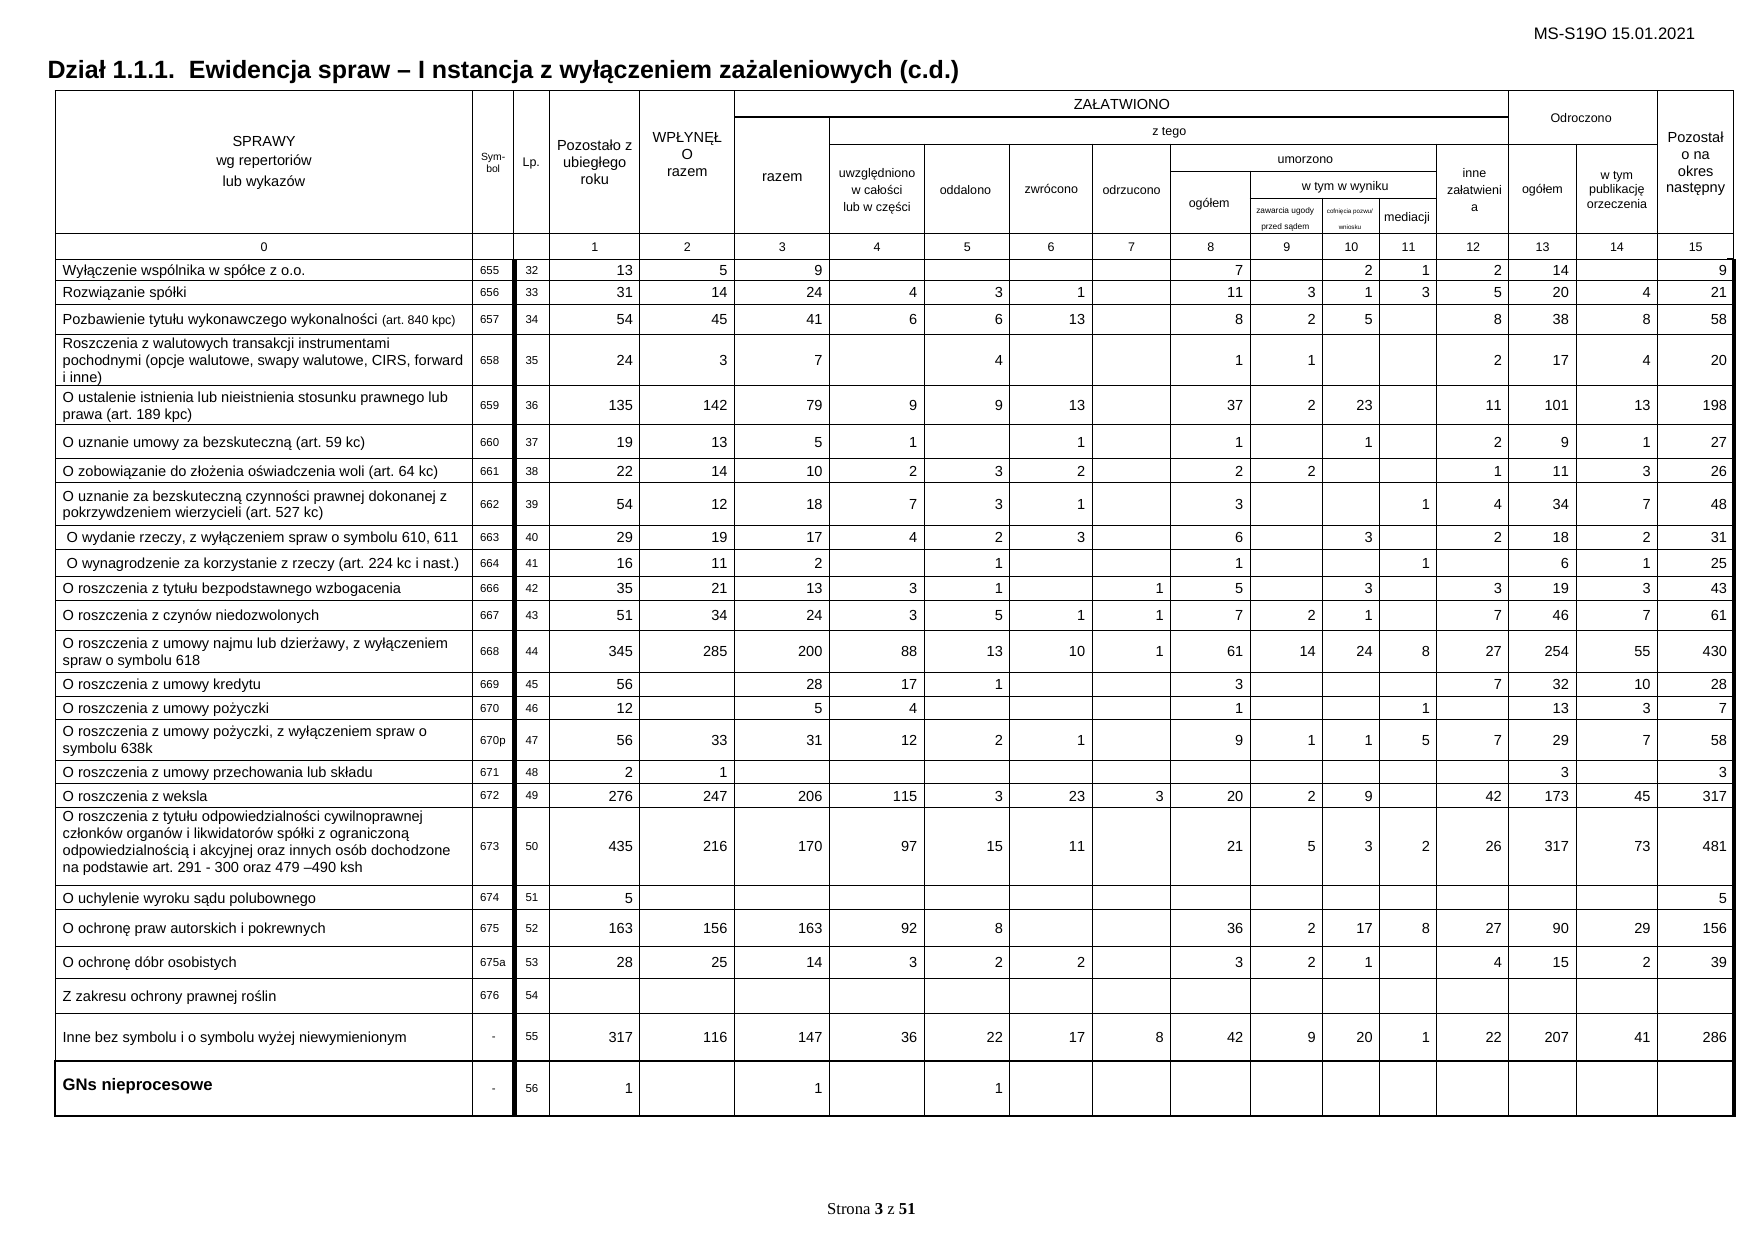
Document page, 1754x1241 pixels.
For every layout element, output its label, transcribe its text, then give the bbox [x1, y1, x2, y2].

table_cell 3 [925, 281, 1009, 304]
table_cell 1 [1171, 697, 1250, 719]
table_cell 38 [1509, 305, 1576, 334]
table_cell 2 [830, 459, 924, 482]
table_cell uwzględniono w całości lub w części [830, 145, 924, 233]
table_cell 39 [517, 483, 549, 525]
table_cell 5 [1437, 281, 1508, 304]
table_cell 3 [1323, 526, 1379, 549]
table_cell [1093, 550, 1170, 576]
table_cell [1437, 550, 1508, 576]
table_cell 23 [1010, 784, 1092, 807]
table_cell [925, 761, 1009, 783]
table_cell 8 [1577, 305, 1657, 334]
table_cell razem [735, 118, 829, 233]
table_cell 345 [550, 631, 639, 672]
table_cell O roszczenia z tytułu odpowiedzialności cywilnoprawnej członków organów i likwidatorów spółki z ograniczoną odpowiedzialnością i akcyjnej oraz innych osób dochodzone na podstawie art. 291 - 300 oraz 479 –490 ksh [56, 808, 472, 885]
table_cell 1 [550, 1062, 639, 1115]
table_header Odroczono [1509, 91, 1657, 143]
table_cell 8 [1380, 910, 1436, 946]
table_cell 3 [1437, 577, 1508, 600]
table_cell 41 [517, 550, 549, 576]
table_cell O uznanie umowy za bezskuteczną (art. 59 kc) [56, 425, 472, 458]
table_cell [1380, 386, 1436, 424]
table_cell [1323, 761, 1379, 783]
table_cell 21 [1658, 281, 1732, 304]
table_cell 1 [1437, 459, 1508, 482]
table_cell O wynagrodzenie za korzystanie z rzeczy (art. 224 kc i nast.) [56, 550, 472, 576]
table_cell 20 [1509, 281, 1576, 304]
table_cell 3 [1323, 577, 1379, 600]
table_cell [1251, 697, 1322, 719]
table_cell [1171, 979, 1250, 1012]
table_cell 3 [925, 459, 1009, 482]
table_cell 142 [640, 386, 734, 424]
table_cell 4 [830, 234, 924, 259]
table_cell 50 [517, 808, 549, 885]
table_cell 52 [517, 910, 549, 946]
table_cell 435 [550, 808, 639, 885]
table_cell 20 [1323, 1014, 1379, 1060]
table_cell [1323, 886, 1379, 909]
table_cell 658 [473, 335, 512, 385]
table_cell 672 [473, 784, 512, 807]
table_cell zwrócono [1010, 145, 1092, 233]
table_cell 655 [473, 260, 512, 280]
table_cell 11 [1010, 808, 1092, 885]
table_cell 47 [517, 720, 549, 759]
table_cell 5 [735, 697, 829, 719]
table_cell 254 [1509, 631, 1576, 672]
table_cell 1 [1380, 260, 1436, 280]
table_cell [1380, 947, 1436, 978]
table_cell Z zakresu ochrony prawnej roślin [56, 979, 472, 1012]
table_cell 5 [1251, 808, 1322, 885]
table_cell 276 [550, 784, 639, 807]
table_cell 88 [830, 631, 924, 672]
table_cell 21 [640, 577, 734, 600]
table_cell 2 [1010, 459, 1092, 482]
table_cell O roszczenia z umowy pożyczki, z wyłączeniem spraw o symbolu 638k [56, 720, 472, 759]
table_cell 4 [1577, 335, 1657, 385]
table_cell [1380, 305, 1436, 334]
table_cell 54 [517, 979, 549, 1012]
table_cell 11 [1437, 386, 1508, 424]
table_cell 2 [1437, 335, 1508, 385]
table_cell 481 [1658, 808, 1732, 885]
table_cell 55 [1577, 631, 1657, 672]
table_cell 20 [1171, 784, 1250, 807]
table_cell 46 [517, 697, 549, 719]
table_cell 18 [1509, 526, 1576, 549]
table_cell 663 [473, 526, 512, 549]
table_cell [1323, 483, 1379, 525]
table_cell [1010, 761, 1092, 783]
table_cell [1380, 601, 1436, 630]
table_cell 5 [640, 260, 734, 280]
table_cell 22 [550, 459, 639, 482]
table_cell 5 [1323, 305, 1379, 334]
table_cell 5 [1380, 720, 1436, 759]
table_cell 24 [1323, 631, 1379, 672]
table_cell 46 [1509, 601, 1576, 630]
table_cell 20 [1658, 335, 1732, 385]
table_cell [1509, 1062, 1576, 1115]
table_cell 3 [1010, 526, 1092, 549]
table_cell 45 [1577, 784, 1657, 807]
table_cell 10 [1010, 631, 1092, 672]
table_cell [1010, 697, 1092, 719]
table_cell 2 [550, 761, 639, 783]
table_cell O roszczenia z czynów niedozwolonych [56, 601, 472, 630]
table_cell [1093, 979, 1170, 1012]
table_cell [925, 260, 1009, 280]
table_cell 56 [517, 1062, 549, 1115]
table_cell 664 [473, 550, 512, 576]
table_cell 9 [1251, 234, 1322, 259]
table_cell [830, 550, 924, 576]
table_cell [640, 697, 734, 719]
table_cell 147 [735, 1014, 829, 1060]
table_cell O wydanie rzeczy, z wyłączeniem spraw o symbolu 610, 611 [56, 526, 472, 549]
table_cell 11 [1380, 234, 1436, 259]
table_cell 4 [830, 281, 924, 304]
table_cell [1093, 808, 1170, 885]
table_cell 24 [735, 281, 829, 304]
table_cell inne załatwienia [1437, 145, 1508, 233]
table_cell [1093, 697, 1170, 719]
table_cell [1323, 550, 1379, 576]
table_cell 6 [1171, 526, 1250, 549]
table_cell [1251, 886, 1322, 909]
table_cell - [473, 1014, 512, 1060]
table_cell [1323, 335, 1379, 385]
table_cell 1 [735, 1062, 829, 1115]
table_cell 2 [1010, 947, 1092, 978]
table_cell [1251, 483, 1322, 525]
table_cell 9 [1251, 1014, 1322, 1060]
table_cell 660 [473, 425, 512, 458]
table_cell [1010, 673, 1092, 696]
table_cell [830, 335, 924, 385]
table_cell 25 [640, 947, 734, 978]
table_header Pozostało na okres następny [1658, 91, 1733, 233]
table_cell 33 [517, 281, 549, 304]
table_cell 207 [1509, 1014, 1576, 1060]
table_cell [1380, 425, 1436, 458]
table_cell O roszczenia z umowy pożyczki [56, 697, 472, 719]
table_cell [1251, 550, 1322, 576]
table_cell O roszczenia z umowy kredytu [56, 673, 472, 696]
table_cell Rozwiązanie spółki [56, 281, 472, 304]
table_header SPRAWY wg repertoriów lub wykazów [56, 91, 472, 233]
table_cell O zobowiązanie do złożenia oświadczenia woli (art. 64 kc) [56, 459, 472, 482]
table_cell 27 [1658, 425, 1732, 458]
table_cell 2 [1251, 305, 1322, 334]
table_cell 657 [473, 305, 512, 334]
table_cell 23 [1323, 386, 1379, 424]
table_cell 1 [1010, 601, 1092, 630]
table_cell 17 [830, 673, 924, 696]
table_cell 12 [830, 720, 924, 759]
table_cell [1380, 886, 1436, 909]
table_cell 61 [1658, 601, 1732, 630]
table_cell 3 [1577, 697, 1657, 719]
table_cell 36 [517, 386, 549, 424]
table_cell [925, 979, 1009, 1012]
table_cell [1437, 1062, 1508, 1115]
table_cell [830, 260, 924, 280]
table_cell 4 [925, 335, 1009, 385]
table_header Sym-bol [473, 91, 513, 233]
table_cell [1437, 761, 1508, 783]
table_cell mediacji [1380, 199, 1436, 233]
table_cell [1010, 577, 1092, 600]
table_cell [1577, 886, 1657, 909]
table_cell 3 [1171, 483, 1250, 525]
table_cell [1323, 979, 1379, 1012]
table_cell [640, 886, 734, 909]
table_cell 4 [830, 526, 924, 549]
table_cell [1380, 577, 1436, 600]
table_cell 53 [517, 947, 549, 978]
table_cell [1380, 673, 1436, 696]
table_cell 1 [1010, 281, 1092, 304]
table_cell 135 [550, 386, 639, 424]
table_cell 5 [925, 234, 1009, 259]
table_cell 49 [517, 784, 549, 807]
table_cell 42 [1171, 1014, 1250, 1060]
table_cell 15 [1658, 234, 1733, 259]
table_cell 39 [1658, 947, 1732, 978]
table_cell 3 [925, 784, 1009, 807]
table_cell 79 [735, 386, 829, 424]
table_cell 2 [1323, 260, 1379, 280]
table_cell 2 [1251, 386, 1322, 424]
table_cell 115 [830, 784, 924, 807]
table_cell 10 [1577, 673, 1657, 696]
table_cell [1577, 1062, 1657, 1115]
table_cell O ustalenie istnienia lub nieistnienia stosunku prawnego lub prawa (art. 189 kpc) [56, 386, 472, 424]
table_header ZAŁATWIONO [735, 91, 1508, 116]
table_cell 173 [1509, 784, 1576, 807]
table_cell 32 [1509, 673, 1576, 696]
table_cell 2 [1437, 425, 1508, 458]
table_cell [1251, 260, 1322, 280]
table_cell 670 [473, 697, 512, 719]
table_cell 673 [473, 808, 512, 885]
table_cell [1251, 526, 1322, 549]
table_cell [1577, 260, 1657, 280]
table_cell 25 [1658, 550, 1732, 576]
table_cell 51 [550, 601, 639, 630]
table_cell 54 [550, 305, 639, 334]
table_cell 3 [830, 577, 924, 600]
table_cell 18 [735, 483, 829, 525]
table_cell 42 [517, 577, 549, 600]
table_cell 34 [517, 305, 549, 334]
table_cell 6 [925, 305, 1009, 334]
table_cell 15 [1509, 947, 1576, 978]
table_cell [830, 979, 924, 1012]
table_cell 44 [517, 631, 549, 672]
table_cell 1 [1380, 1014, 1436, 1060]
table_cell 40 [517, 526, 549, 549]
table_cell O roszczenia z weksla [56, 784, 472, 807]
table_cell [1093, 260, 1170, 280]
table_cell [1093, 910, 1170, 946]
table_cell 56 [550, 673, 639, 696]
table_cell ogółem [1509, 145, 1576, 233]
table_cell 22 [925, 1014, 1009, 1060]
table_cell [640, 979, 734, 1012]
table_cell 51 [517, 886, 549, 909]
table_cell [735, 761, 829, 783]
table_cell [830, 1062, 924, 1115]
table_cell 9 [735, 260, 829, 280]
table_cell 10 [735, 459, 829, 482]
table_cell 2 [1251, 459, 1322, 482]
table_cell 35 [517, 335, 549, 385]
table_cell 1 [925, 1062, 1009, 1115]
table_cell [1171, 886, 1250, 909]
table_cell [1093, 335, 1170, 385]
table_cell 31 [1658, 526, 1732, 549]
table_cell 163 [735, 910, 829, 946]
table_cell 3 [1251, 281, 1322, 304]
table_cell [1010, 550, 1092, 576]
table_cell 2 [1380, 808, 1436, 885]
table_cell 28 [735, 673, 829, 696]
table_cell [830, 761, 924, 783]
table_cell Roszczenia z walutowych transakcji instrumentami pochodnymi (opcje walutowe, swapy walutowe, CIRS, forward i inne) [56, 335, 472, 385]
table_cell [1093, 947, 1170, 978]
table_cell 19 [1509, 577, 1576, 600]
table_cell 674 [473, 886, 512, 909]
table_cell 3 [1658, 761, 1732, 783]
table_cell 3 [735, 234, 829, 259]
table_cell 2 [640, 234, 734, 259]
table_cell 670p [473, 720, 512, 759]
table_cell 7 [1577, 483, 1657, 525]
table_cell 1 [1171, 550, 1250, 576]
table_cell odrzucono [1093, 145, 1170, 233]
table_cell 2 [925, 720, 1009, 759]
table_cell 3 [1171, 673, 1250, 696]
table_cell [1437, 697, 1508, 719]
table_cell 1 [550, 234, 639, 259]
table_cell 13 [1509, 234, 1576, 259]
table_cell 1 [1093, 601, 1170, 630]
table_cell 24 [735, 601, 829, 630]
table_cell 55 [517, 1014, 549, 1060]
table_cell 42 [1437, 784, 1508, 807]
table_cell 1 [1171, 425, 1250, 458]
table_cell 1 [1577, 425, 1657, 458]
table_cell 1 [1093, 577, 1170, 600]
table_cell 2 [1251, 947, 1322, 978]
table_cell 48 [1658, 483, 1732, 525]
table_cell [1093, 386, 1170, 424]
table_cell 1 [925, 577, 1009, 600]
table_cell 101 [1509, 386, 1576, 424]
table_cell Inne bez symbolu i o symbolu wyżej niewymienionym [56, 1014, 472, 1060]
table_cell [1010, 910, 1092, 946]
table_cell 7 [735, 335, 829, 385]
table_cell [1577, 979, 1657, 1012]
table_cell 1 [1010, 483, 1092, 525]
table_cell [1010, 260, 1092, 280]
table_cell 4 [830, 697, 924, 719]
table_cell 11 [1509, 459, 1576, 482]
table_cell 206 [735, 784, 829, 807]
table_cell [1010, 979, 1092, 1012]
table_cell 1 [1323, 720, 1379, 759]
table_cell [1010, 886, 1092, 909]
table_cell [1093, 483, 1170, 525]
table_cell O roszczenia z tytułu bezpodstawnego wzbogacenia [56, 577, 472, 600]
table_cell [925, 697, 1009, 719]
table_cell 8 [1380, 631, 1436, 672]
table_cell Wyłączenie wspólnika w spółce z o.o. [56, 260, 472, 280]
table_cell 1 [1380, 697, 1436, 719]
table_cell 36 [1171, 910, 1250, 946]
table_cell 13 [1010, 386, 1092, 424]
table_cell O uchylenie wyroku sądu polubownego [56, 886, 472, 909]
table_cell 28 [1658, 673, 1732, 696]
table_cell 37 [517, 425, 549, 458]
table_cell 35 [550, 577, 639, 600]
table_cell [1093, 425, 1170, 458]
table_cell O ochronę dóbr osobistych [56, 947, 472, 978]
table_cell 48 [517, 761, 549, 783]
table_cell 1 [1577, 550, 1657, 576]
table_cell 3 [830, 947, 924, 978]
table_cell 7 [1577, 601, 1657, 630]
table_cell 3 [1380, 281, 1436, 304]
table_cell [1251, 761, 1322, 783]
table_cell 675 [473, 910, 512, 946]
table_cell 6 [1509, 550, 1576, 576]
table_cell [473, 234, 513, 259]
table_cell [1171, 1062, 1250, 1115]
table_cell 3 [640, 335, 734, 385]
table_cell 2 [1251, 910, 1322, 946]
table_cell [1093, 720, 1170, 759]
table_cell 10 [1323, 234, 1379, 259]
table_cell 1 [1323, 425, 1379, 458]
table_cell 13 [640, 425, 734, 458]
table_cell 92 [830, 910, 924, 946]
table_cell 14 [1577, 234, 1657, 259]
table_cell 5 [1171, 577, 1250, 600]
table_cell 27 [1437, 910, 1508, 946]
table_cell 7 [1171, 260, 1250, 280]
table_cell 5 [735, 425, 829, 458]
table_cell 1 [925, 550, 1009, 576]
table_header Pozostało z ubiegłego roku [550, 91, 639, 233]
table_cell 17 [1010, 1014, 1092, 1060]
table_cell 13 [1509, 697, 1576, 719]
table_cell [1093, 761, 1170, 783]
table_cell 14 [1509, 260, 1576, 280]
table_cell 45 [640, 305, 734, 334]
table_cell 3 [1509, 761, 1576, 783]
table_cell [640, 1062, 734, 1115]
table_cell 33 [640, 720, 734, 759]
table_cell 21 [1171, 808, 1250, 885]
table_cell 34 [640, 601, 734, 630]
table_cell 317 [550, 1014, 639, 1060]
table_cell zawarcia ugody przed sądem [1251, 199, 1322, 233]
table_cell 36 [830, 1014, 924, 1060]
table_cell 12 [640, 483, 734, 525]
table_cell 7 [1437, 601, 1508, 630]
table_cell 8 [925, 910, 1009, 946]
table_cell 43 [1658, 577, 1732, 600]
table_cell 8 [1437, 305, 1508, 334]
table_cell w tym w wyniku [1251, 172, 1436, 198]
table_cell 676 [473, 979, 512, 1012]
table_cell 13 [735, 577, 829, 600]
table_cell 2 [925, 526, 1009, 549]
table_cell 19 [640, 526, 734, 549]
table_cell 54 [550, 483, 639, 525]
table_cell [1093, 886, 1170, 909]
table_cell [1380, 335, 1436, 385]
table_cell 31 [735, 720, 829, 759]
table_cell 156 [1658, 910, 1732, 946]
table_cell 1 [1380, 483, 1436, 525]
table_cell [1437, 979, 1508, 1012]
table_cell 675a [473, 947, 512, 978]
table_cell 661 [473, 459, 512, 482]
table_cell [1658, 1062, 1732, 1115]
table_cell 14 [735, 947, 829, 978]
table_cell 116 [640, 1014, 734, 1060]
table_cell 666 [473, 577, 512, 600]
table_cell 163 [550, 910, 639, 946]
table_cell 41 [735, 305, 829, 334]
table_cell [1380, 979, 1436, 1012]
table_cell 1 [830, 425, 924, 458]
table_cell [1093, 673, 1170, 696]
table_cell 656 [473, 281, 512, 304]
table_cell [1380, 1062, 1436, 1115]
table_cell [1380, 459, 1436, 482]
table_cell [735, 979, 829, 1012]
table_cell 8 [1171, 234, 1250, 259]
table_cell 32 [517, 260, 549, 280]
table_cell 13 [1577, 386, 1657, 424]
table_cell [1323, 1062, 1379, 1115]
table_cell 16 [550, 550, 639, 576]
table_cell 56 [550, 720, 639, 759]
table_cell 8 [1171, 305, 1250, 334]
table_cell oddalono [925, 145, 1009, 233]
table_cell [550, 979, 639, 1012]
table_cell 2 [1251, 601, 1322, 630]
table_cell O roszczenia z umowy najmu lub dzierżawy, z wyłączeniem spraw o symbolu 618 [56, 631, 472, 672]
table_cell 3 [1323, 808, 1379, 885]
table_cell 1 [925, 673, 1009, 696]
table_cell 0 [56, 234, 472, 259]
table_cell [1509, 886, 1576, 909]
table_cell - [473, 1062, 512, 1115]
table_cell 285 [640, 631, 734, 672]
table_cell 216 [640, 808, 734, 885]
table_cell 198 [1658, 386, 1732, 424]
table_cell [1380, 526, 1436, 549]
table_cell 3 [1093, 784, 1170, 807]
table_cell 6 [1010, 234, 1092, 259]
table_cell 11 [1171, 281, 1250, 304]
table_cell 26 [1658, 459, 1732, 482]
table_cell 37 [1171, 386, 1250, 424]
table_cell 6 [830, 305, 924, 334]
table_cell 7 [1577, 720, 1657, 759]
table_cell 4 [1437, 483, 1508, 525]
table_cell 97 [830, 808, 924, 885]
table_cell 1 [1251, 720, 1322, 759]
table_cell 5 [925, 601, 1009, 630]
table_cell 5 [550, 886, 639, 909]
table_cell 247 [640, 784, 734, 807]
table_cell [1577, 761, 1657, 783]
table_cell 2 [1577, 526, 1657, 549]
table_cell 17 [1509, 335, 1576, 385]
table_cell 2 [1437, 260, 1508, 280]
table_cell z tego [830, 118, 1508, 143]
table_cell 73 [1577, 808, 1657, 885]
table_cell 90 [1509, 910, 1576, 946]
table_cell [1323, 673, 1379, 696]
table_cell 7 [1093, 234, 1170, 259]
table_cell 659 [473, 386, 512, 424]
table_cell 58 [1658, 720, 1732, 759]
table_cell [1093, 459, 1170, 482]
table_cell 662 [473, 483, 512, 525]
table_cell 12 [1437, 234, 1508, 259]
table_cell 669 [473, 673, 512, 696]
table_cell [1323, 459, 1379, 482]
table_cell 43 [517, 601, 549, 630]
table_cell 15 [925, 808, 1009, 885]
table_cell 61 [1171, 631, 1250, 672]
table_cell 11 [640, 550, 734, 576]
table_cell 26 [1437, 808, 1508, 885]
table_cell 12 [550, 697, 639, 719]
table_cell 1 [1010, 425, 1092, 458]
table_cell [514, 234, 549, 259]
table_cell [1251, 577, 1322, 600]
table_cell 1 [1171, 335, 1250, 385]
table_cell 17 [1323, 910, 1379, 946]
table_cell 1 [640, 761, 734, 783]
table_cell 13 [550, 260, 639, 280]
table_cell 1 [1380, 550, 1436, 576]
table_cell [1251, 673, 1322, 696]
table_cell 13 [1010, 305, 1092, 334]
table_cell 5 [1658, 886, 1732, 909]
table_cell 3 [925, 483, 1009, 525]
table_cell 7 [1658, 697, 1732, 719]
table_cell 14 [640, 459, 734, 482]
table_cell 3 [1171, 947, 1250, 978]
table_cell 9 [925, 386, 1009, 424]
table_cell 14 [640, 281, 734, 304]
table_cell 430 [1658, 631, 1732, 672]
table_cell 38 [517, 459, 549, 482]
table_cell 286 [1658, 1014, 1732, 1060]
table_cell [1251, 425, 1322, 458]
table_cell w tym publikację orzeczenia [1577, 145, 1657, 233]
table_cell 1 [1323, 947, 1379, 978]
table_cell 4 [1437, 947, 1508, 978]
table_cell 9 [1171, 720, 1250, 759]
table_cell [925, 886, 1009, 909]
table_cell 2 [735, 550, 829, 576]
table_cell 667 [473, 601, 512, 630]
table_cell [640, 673, 734, 696]
table_cell 2 [1171, 459, 1250, 482]
table_cell [1171, 761, 1250, 783]
table_cell [1380, 761, 1436, 783]
table_header WPŁYNĘŁO razem [640, 91, 734, 233]
table_cell [1658, 979, 1732, 1012]
table_cell 317 [1658, 784, 1732, 807]
table_cell 45 [517, 673, 549, 696]
table_cell 7 [1437, 673, 1508, 696]
table_cell 29 [1577, 910, 1657, 946]
table_cell cofnięcia pozwu/ wniosku [1323, 199, 1379, 233]
table_cell umorzono [1171, 145, 1436, 171]
table_cell 317 [1509, 808, 1576, 885]
table_cell Pozbawienie tytułu wykonawczego wykonalności (art. 840 kpc) [56, 305, 472, 334]
table_cell 668 [473, 631, 512, 672]
table_cell O ochronę praw autorskich i pokrewnych [56, 910, 472, 946]
table_cell [735, 886, 829, 909]
table_cell [1093, 1062, 1170, 1115]
table_cell [1093, 305, 1170, 334]
table_cell 2 [925, 947, 1009, 978]
table_cell 3 [1577, 577, 1657, 600]
table_cell 9 [1509, 425, 1576, 458]
table_cell GNs nieprocesowe [56, 1062, 472, 1115]
table_cell [1093, 526, 1170, 549]
table_cell 3 [830, 601, 924, 630]
table_cell O uznanie za bezskuteczną czynności prawnej dokonanej z pokrzywdzeniem wierzycieli (art. 527 kc) [56, 483, 472, 525]
table_cell ogółem [1171, 172, 1250, 233]
table_cell [1010, 335, 1092, 385]
table_cell 1 [1323, 281, 1379, 304]
table_cell [1251, 979, 1322, 1012]
table_cell 27 [1437, 631, 1508, 672]
table_cell 1 [1010, 720, 1092, 759]
table_cell [1010, 1062, 1092, 1115]
table_cell 7 [1437, 720, 1508, 759]
table_cell [925, 425, 1009, 458]
table_cell 1 [1323, 601, 1379, 630]
table_cell [1509, 979, 1576, 1012]
table_cell 200 [735, 631, 829, 672]
table_cell 671 [473, 761, 512, 783]
table_cell 58 [1658, 305, 1732, 334]
table_cell [830, 886, 924, 909]
table_cell 4 [1577, 281, 1657, 304]
table_cell 9 [1323, 784, 1379, 807]
table_cell 7 [830, 483, 924, 525]
table_cell O roszczenia z umowy przechowania lub składu [56, 761, 472, 783]
table_cell 14 [1251, 631, 1322, 672]
table_cell 29 [550, 526, 639, 549]
table_cell 41 [1577, 1014, 1657, 1060]
table_header Lp. [514, 91, 549, 233]
table_cell 2 [1437, 526, 1508, 549]
table_cell 9 [1658, 260, 1732, 280]
table_cell 2 [1251, 784, 1322, 807]
table_cell 24 [550, 335, 639, 385]
table_cell 19 [550, 425, 639, 458]
table_cell 9 [830, 386, 924, 424]
table_cell 29 [1509, 720, 1576, 759]
table_cell [1380, 784, 1436, 807]
table_cell 8 [1093, 1014, 1170, 1060]
table_cell 13 [925, 631, 1009, 672]
table_cell 1 [1251, 335, 1322, 385]
table_cell 170 [735, 808, 829, 885]
subtitle Dział 1.1.1. Ewidencja spraw – I nstancja z wyłączeniem zażaleniowych (c.d.) [47, 55, 1695, 84]
table_cell 22 [1437, 1014, 1508, 1060]
table_cell 34 [1509, 483, 1576, 525]
table_cell 1 [1093, 631, 1170, 672]
table_cell 31 [550, 281, 639, 304]
table_cell 17 [735, 526, 829, 549]
table_cell [1251, 1062, 1322, 1115]
table_cell [1093, 281, 1170, 304]
table_cell 28 [550, 947, 639, 978]
table_cell 2 [1577, 947, 1657, 978]
table_cell 7 [1171, 601, 1250, 630]
table_cell 3 [1577, 459, 1657, 482]
table_cell [1437, 886, 1508, 909]
table_cell 156 [640, 910, 734, 946]
table_cell [1323, 697, 1379, 719]
